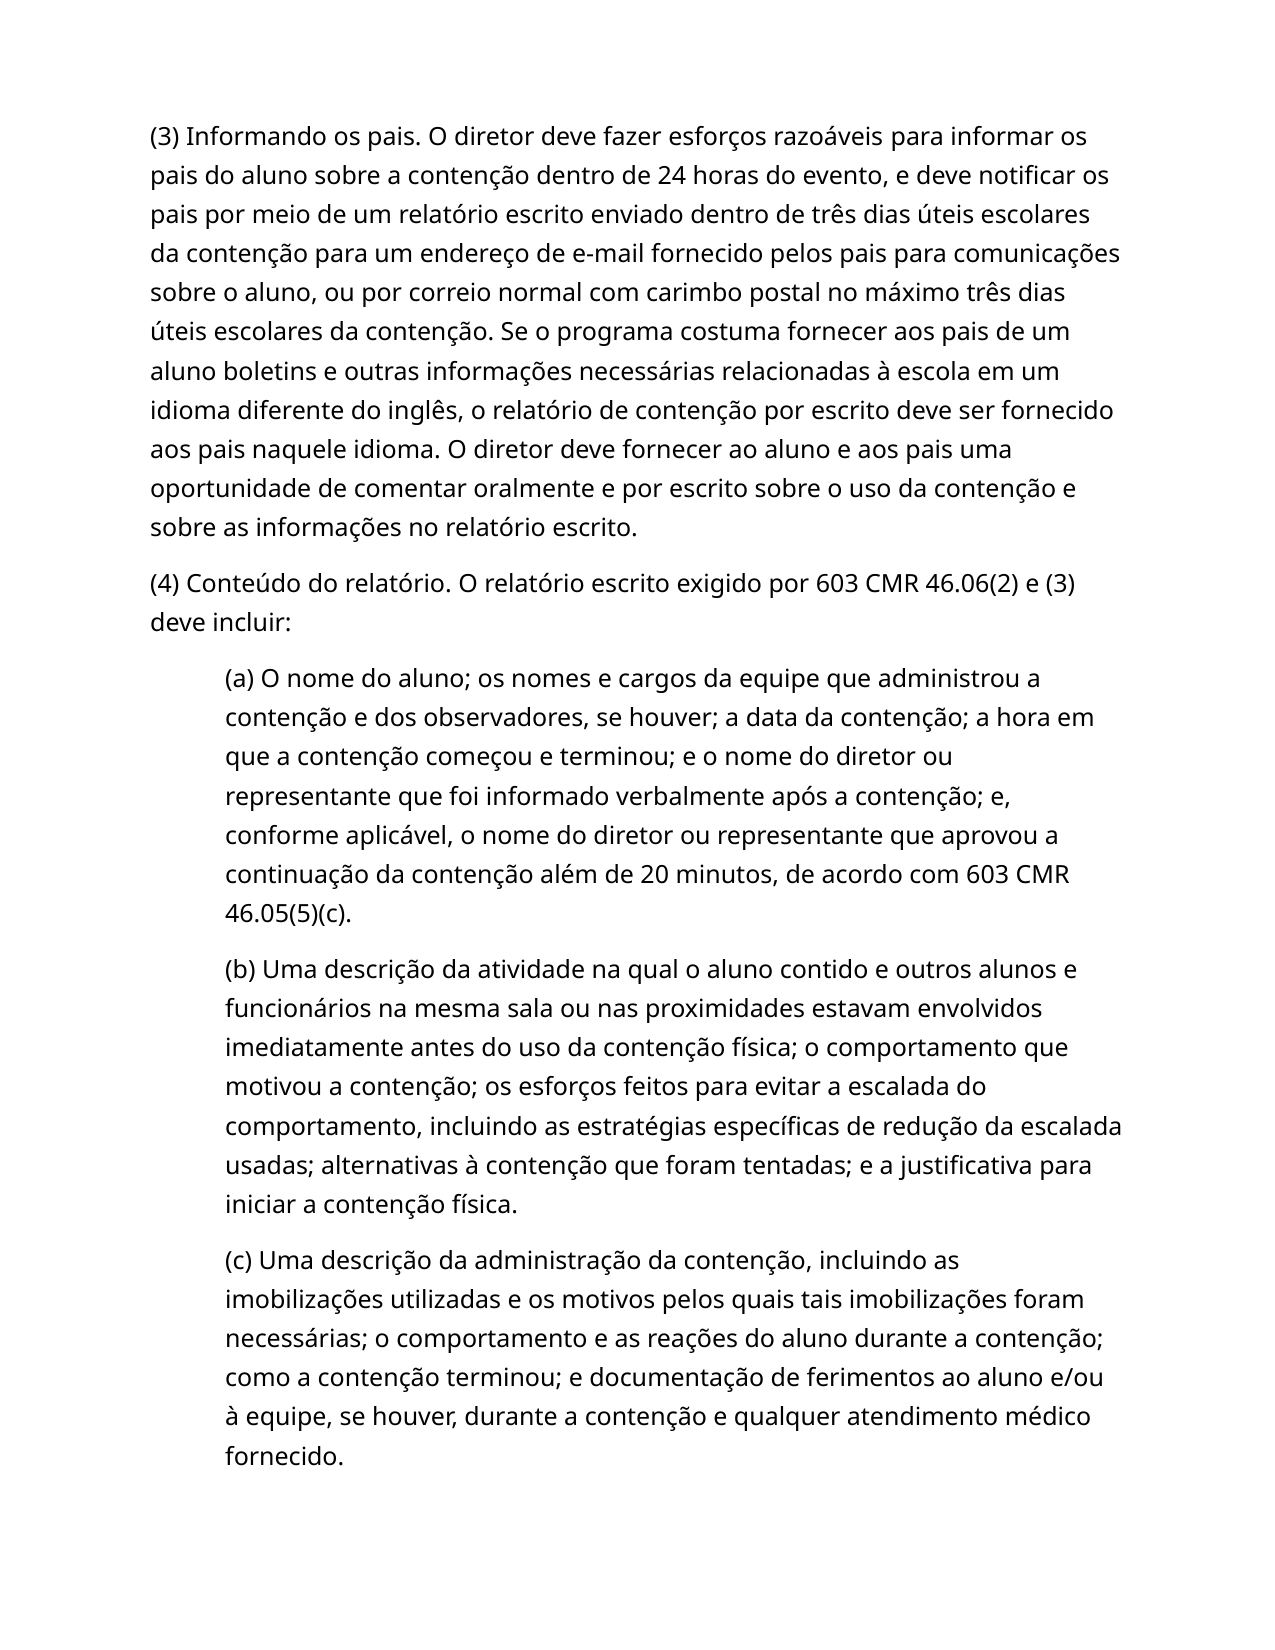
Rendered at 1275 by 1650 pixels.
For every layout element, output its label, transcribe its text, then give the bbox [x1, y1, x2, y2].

text (a) O nome do aluno; os nomes e cargos da equipe que administrou a contenção e dos observadores, se houver; a data da contenção; a hora em que a contenção começou e terminou; e o nome do diretor ou representante que foi informado verbalmente após a contenção; e, conforme aplicável, o nome do diretor ou representante que aprovou a continuação da contenção além de 20 minutos, de acordo com 603 CMR 46.05(5)(c). [225, 661, 1125, 930]
text (c) Uma descrição da administração da contenção, incluindo as imobilizações utilizadas e os motivos pelos quais tais imobilizações foram necessárias; o comportamento e as reações do aluno durante a contenção; como a contenção terminou; e documentação de ferimentos ao aluno e/ou à equipe, se houver, durante a contenção e qualquer atendimento médico fornecido. [225, 1242, 1125, 1472]
text (4) Conteúdo do relatório. O relatório escrito exigido por 603 CMR 46.06(2) e (3) deve incluir: [150, 566, 1125, 639]
text (3) Informando os pais. O diretor deve fazer esforços razoáveis ​​para informar os pais do aluno sobre a contenção dentro de 24 horas do evento, e deve notificar os pais por meio de um relatório escrito enviado dentro de três dias úteis escolares da contenção para um endereço de e-mail fornecido pelos pais para comunicações sobre o aluno, ou por correio normal com carimbo postal no máximo três dias úteis escolares da contenção. Se o programa costuma fornecer aos pais de um aluno boletins e outras informações necessárias relacionadas à escola em um idioma diferente do inglês, o relatório de contenção por escrito deve ser fornecido aos pais naquele idioma. O diretor deve fornecer ao aluno e aos pais uma oportunidade de comentar oralmente e por escrito sobre o uso da contenção e sobre as informações no relatório escrito. [150, 118, 1125, 544]
text (b) Uma descrição da atividade na qual o aluno contido e outros alunos e funcionários na mesma sala ou nas proximidades estavam envolvidos imediatamente antes do uso da contenção física; o comportamento que motivou a contenção; os esforços feitos para evitar a escalada do comportamento, incluindo as estratégias específicas de redução da escalada usadas; alternativas à contenção que foram tentadas; e a justificativa para iniciar a contenção física. [225, 952, 1125, 1221]
